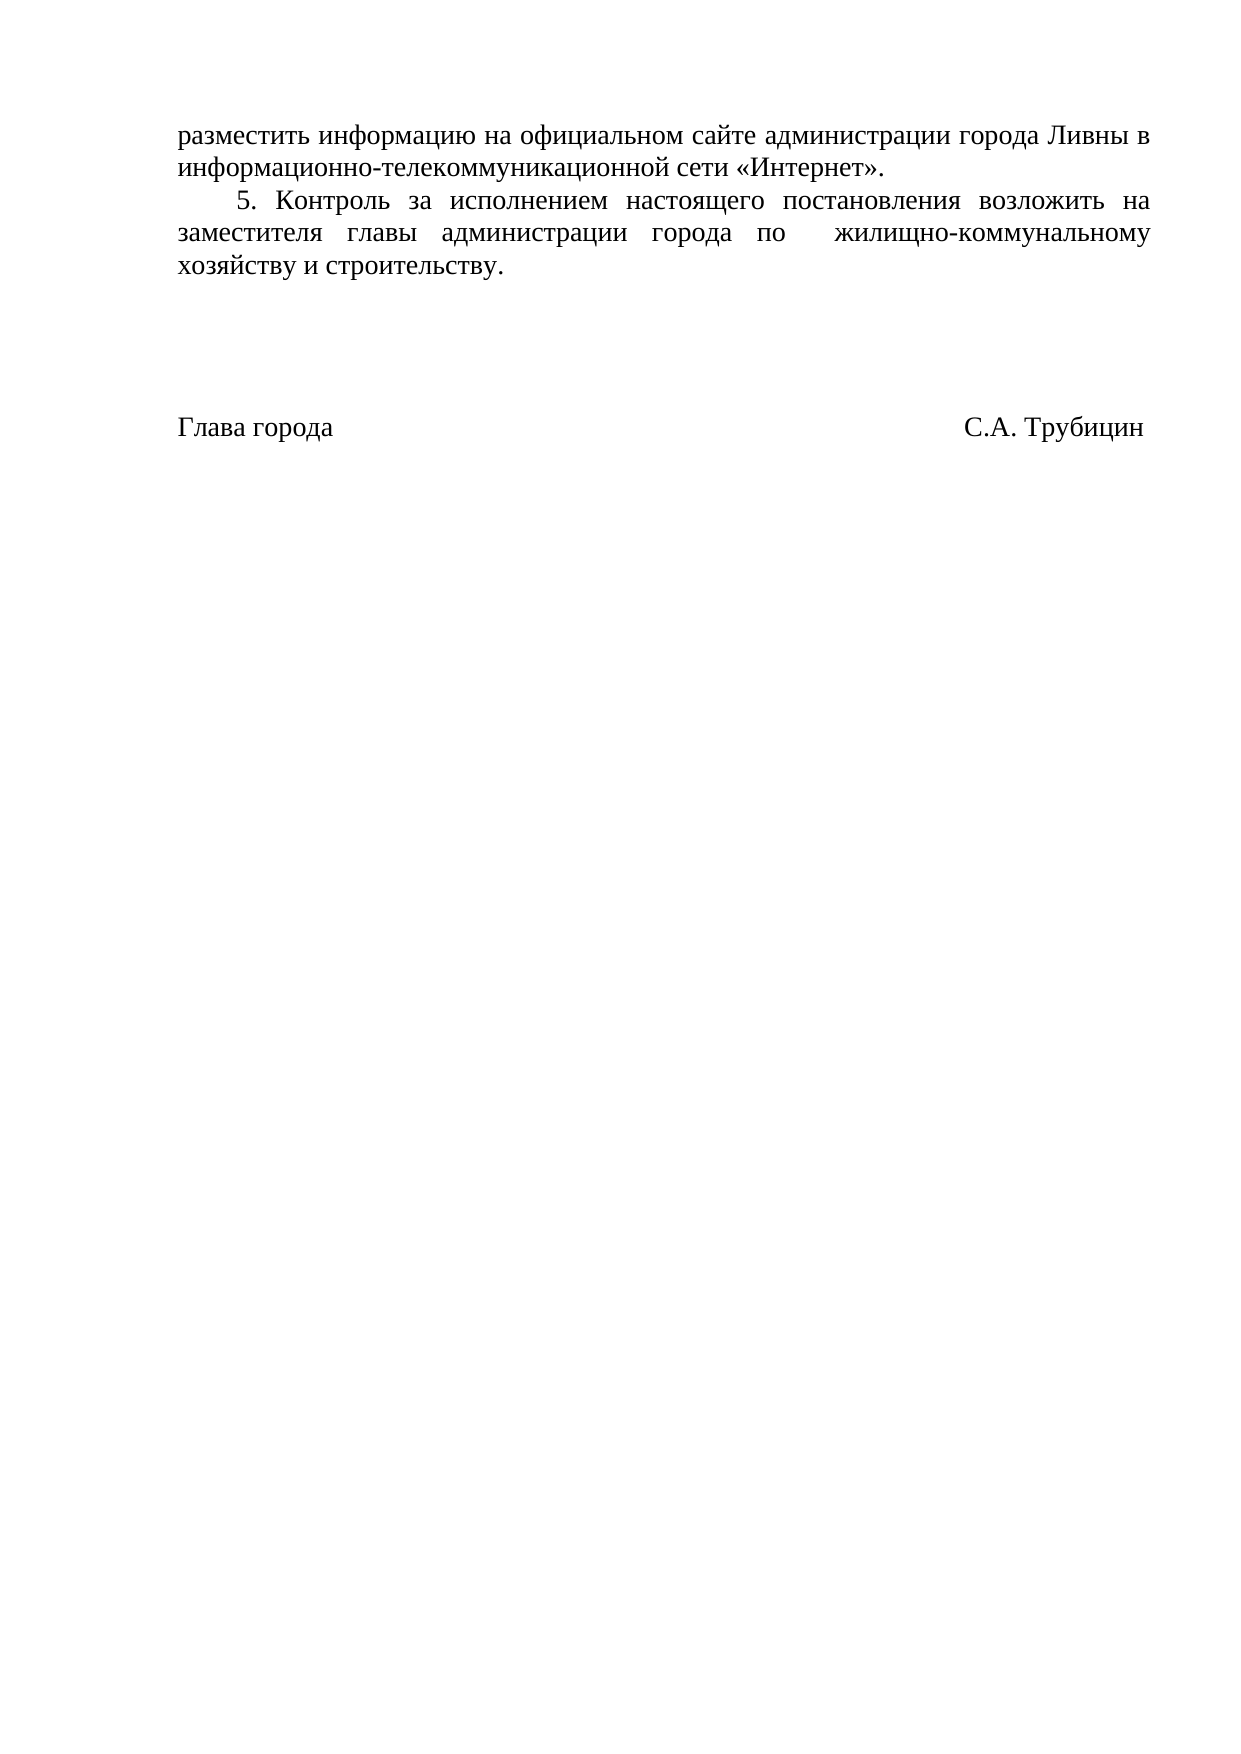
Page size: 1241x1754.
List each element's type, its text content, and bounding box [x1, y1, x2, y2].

text 5. Контроль за исполнением настоящего постановления возложить на заместителя главы администрации города по жилищно-коммунальному хозяйству и строительству. [177, 183, 1152, 280]
title Глава города С.А. Трубицин [177, 410, 1152, 442]
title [177, 118, 1152, 183]
